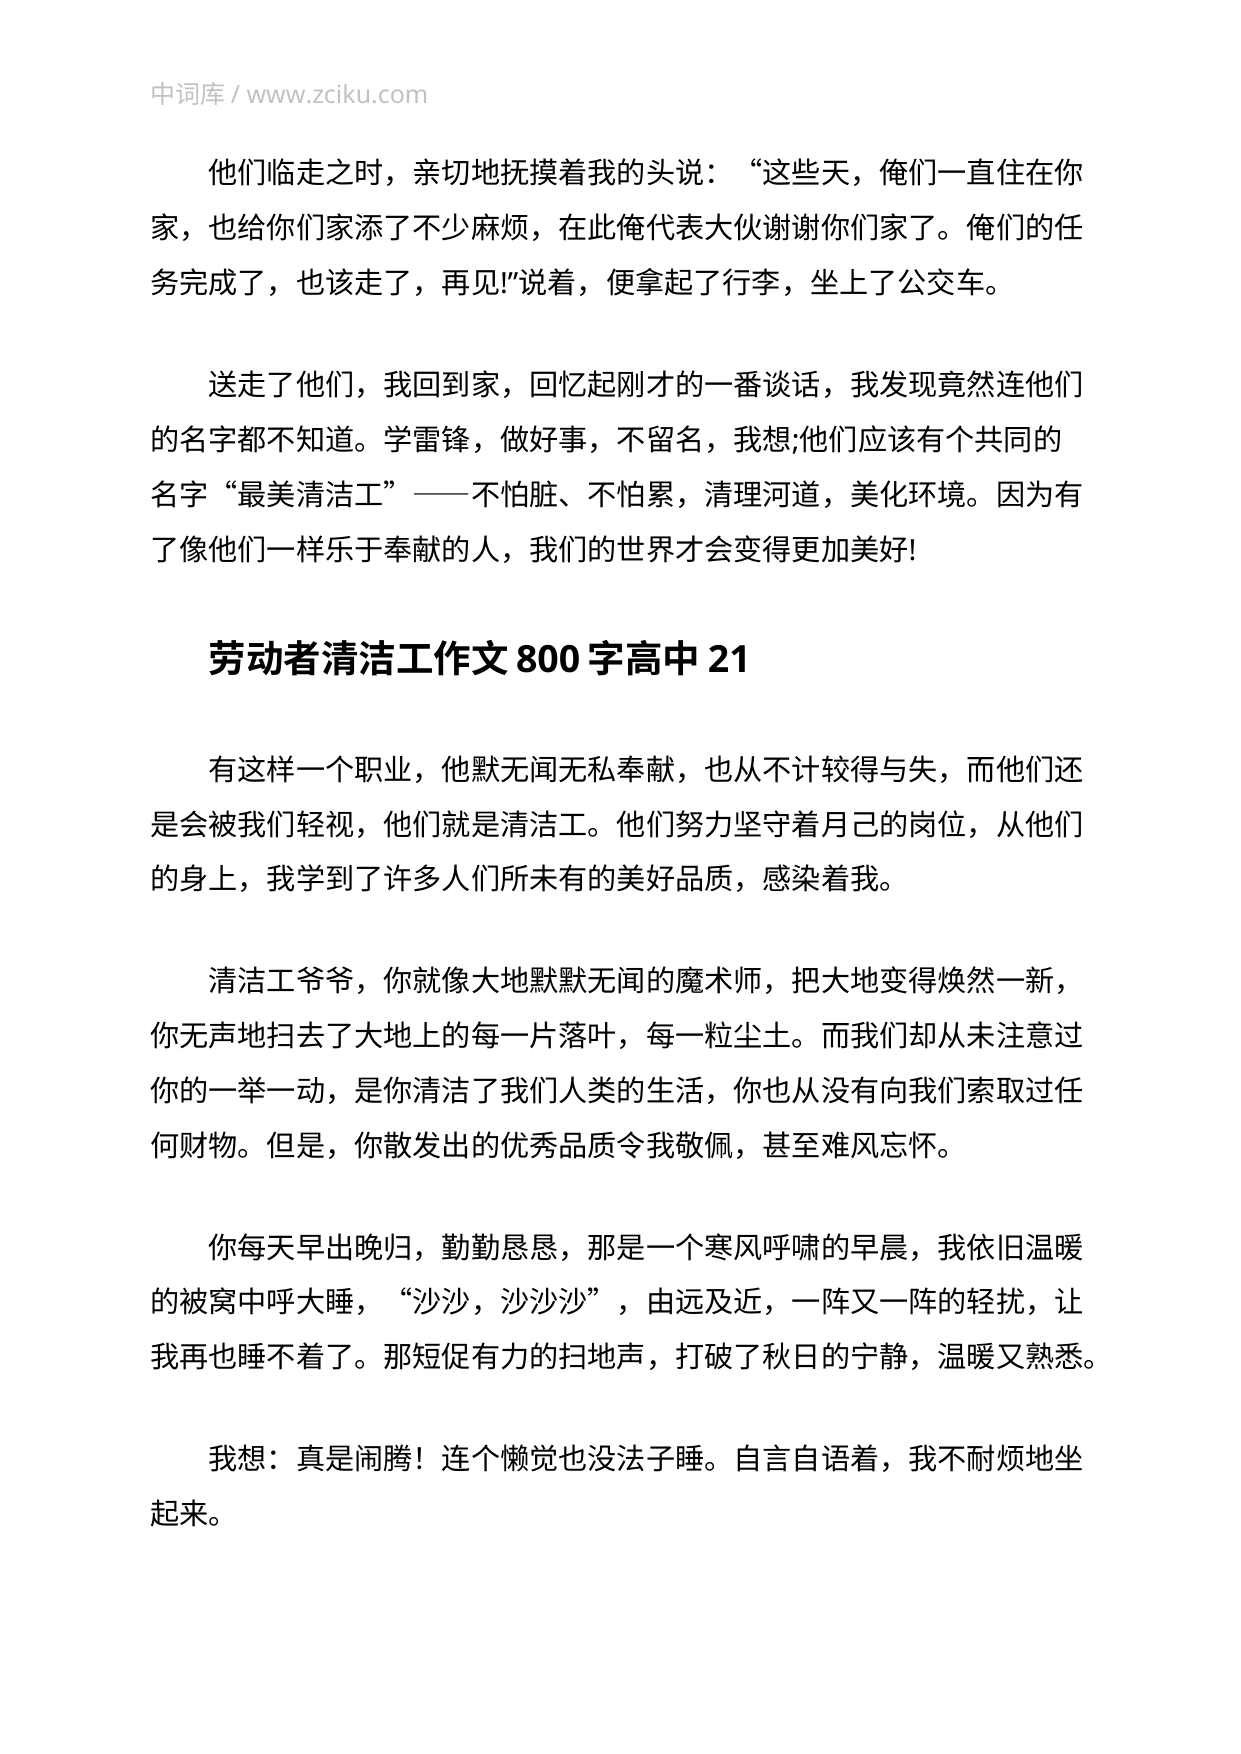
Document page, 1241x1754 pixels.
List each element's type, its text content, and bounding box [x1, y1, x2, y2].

text 我想：真是闹腾！连个懒觉也没法子睡。自言自语着，我不耐烦地坐起来。 [150, 1436, 1090, 1533]
text 你每天早出晚归，勤勤恳恳，那是一个寒风呼啸的早晨，我依旧温暖的被窝中呼大睡，“沙沙，沙沙沙”，由远及近，一阵又一阵的轻扰，让我再也睡不着了。那短促有力的扫地声，打破了秋日的宁静，温暖又熟悉。 [150, 1224, 1090, 1376]
text 劳动者清洁工作文800字高中21 [150, 628, 1090, 683]
text 清洁工爷爷，你就像大地默默无闻的魔术师，把大地变得焕然一新，你无声地扫去了大地上的每一片落叶，每一粒尘土。而我们却从未注意过你的一举一动，是你清洁了我们人类的生活，你也从没有向我们索取过任何财物。但是，你散发出的优秀品质令我敬佩，甚至难风忘怀。 [150, 958, 1090, 1165]
text 有这样一个职业，他默无闻无私奉献，也从不计较得与失，而他们还是会被我们轻视，他们就是清洁工。他们努力坚守着月己的岗位，从他们的身上，我学到了许多人们所未有的美好品质，感染着我。 [150, 746, 1090, 898]
text 他们临走之时，亲切地抚摸着我的头说：“这些天，俺们一直住在你家，也给你们家添了不少麻烦，在此俺代表大伙谢谢你们家了。俺们的任务完成了，也该走了，再见!”说着，便拿起了行李，坐上了公交车。 [150, 150, 1090, 302]
text 送走了他们，我回到家，回忆起刚才的一番谈话，我发现竟然连他们的名字都不知道。学雷锋，做好事，不留名，我想;他们应该有个共同的名字“最美清洁工”——不怕脏、不怕累，清理河道，美化环境。因为有了像他们一样乐于奉献的人，我们的世界才会变得更加美好! [150, 362, 1090, 569]
